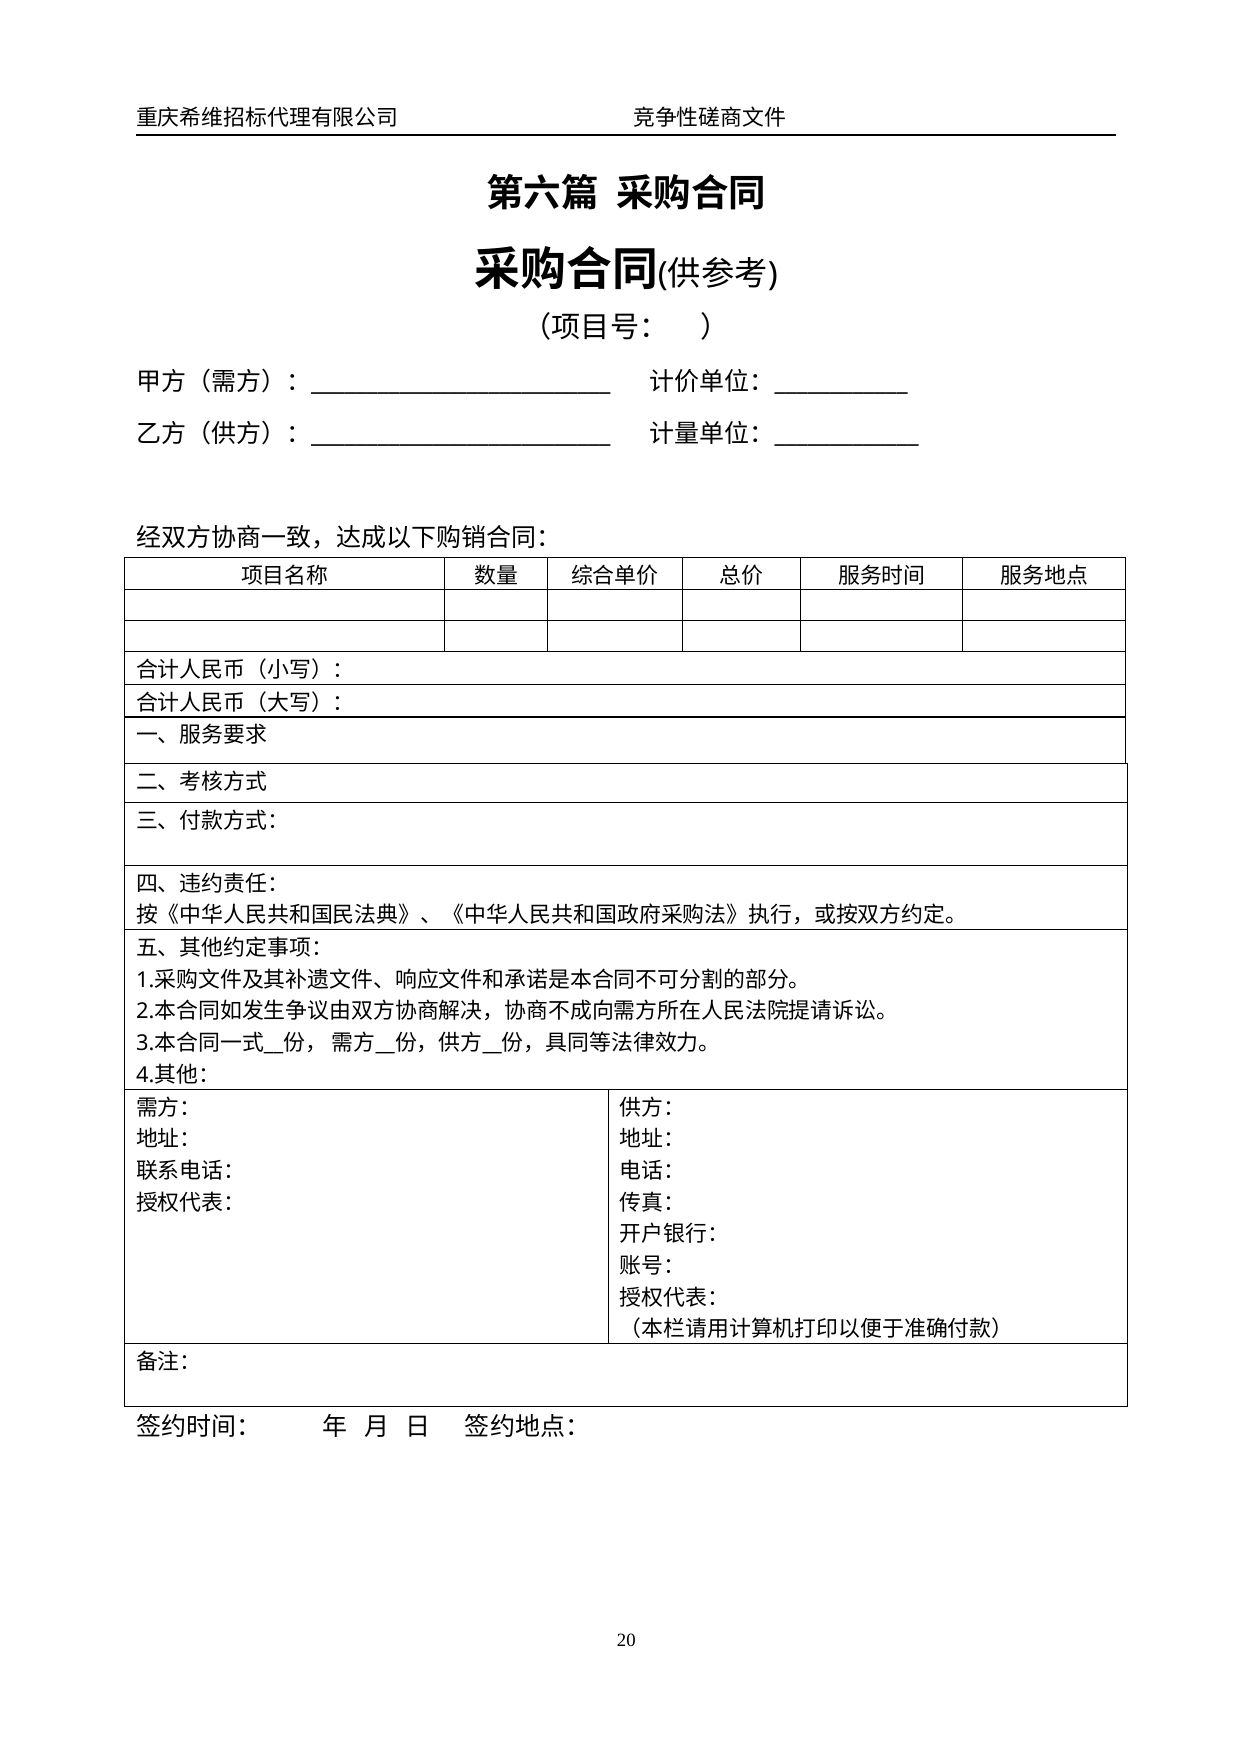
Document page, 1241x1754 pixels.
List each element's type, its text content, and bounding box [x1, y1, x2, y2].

table_cell 四、违约责任： 按《中华人民共和国民法典》、《中华人民共和国政府采购法》执行，或按双方约定。 [125, 866, 1127, 929]
table_cell [445, 590, 547, 620]
table_cell 三、付款方式： [125, 803, 1127, 864]
table_cell [445, 621, 547, 651]
text 乙方（供方）：___________________________ 计量单位：_____________ [136, 400, 1116, 452]
table_cell [125, 590, 444, 620]
table_header 服务时间 [801, 558, 962, 589]
table_cell [125, 621, 444, 651]
table_header 综合单价 [548, 558, 682, 589]
table_cell 五、其他约定事项： 1.采购文件及其补遗文件、响应文件和承诺是本合同不可分割的部分。 2.本合同如发生争议由双方协商解决，协商不成向需方所在人民法院提请诉讼。 3.本合同一式__份， 需方__份，供方__份，具同等法律效力。 4.其他： [125, 930, 1127, 1089]
table_cell [683, 590, 800, 620]
table_cell [801, 590, 962, 620]
text 甲方（需方）：___________________________ 计价单位：____________ [136, 348, 1116, 400]
table_header 总价 [683, 558, 800, 589]
table_cell 需方： 地址： 联系电话： 授权代表： [125, 1090, 608, 1343]
text 采购合同(供参考) [136, 244, 1116, 296]
table_cell [963, 590, 1125, 620]
table_cell 合计人民币（大写）： [125, 685, 1125, 716]
table_cell [548, 621, 682, 651]
text 签约时间： 年 月 日 签约地点： [136, 1407, 1116, 1443]
table_header 数量 [445, 558, 547, 589]
table_cell 二、考核方式 [125, 764, 1127, 802]
table_header 服务地点 [963, 558, 1125, 589]
table_cell [548, 590, 682, 620]
table_cell [683, 621, 800, 651]
table_cell 合计人民币（小写）： [125, 652, 1125, 684]
table_cell [801, 621, 962, 651]
table_header 项目名称 [125, 558, 444, 589]
text 经双方协商一致，达成以下购销合同： [136, 504, 1116, 557]
table_cell 供方： 地址： 电话： 传真： 开户银行： 账号： 授权代表： （本栏请用计算机打印以便于准确付款） [609, 1090, 1127, 1343]
text （项目号： ） [136, 296, 1116, 348]
table_cell 备注： [125, 1344, 1127, 1406]
table_cell [963, 621, 1125, 651]
table_cell 一、服务要求 [125, 718, 1125, 763]
subtitle 第六篇 采购合同 [136, 163, 1116, 217]
